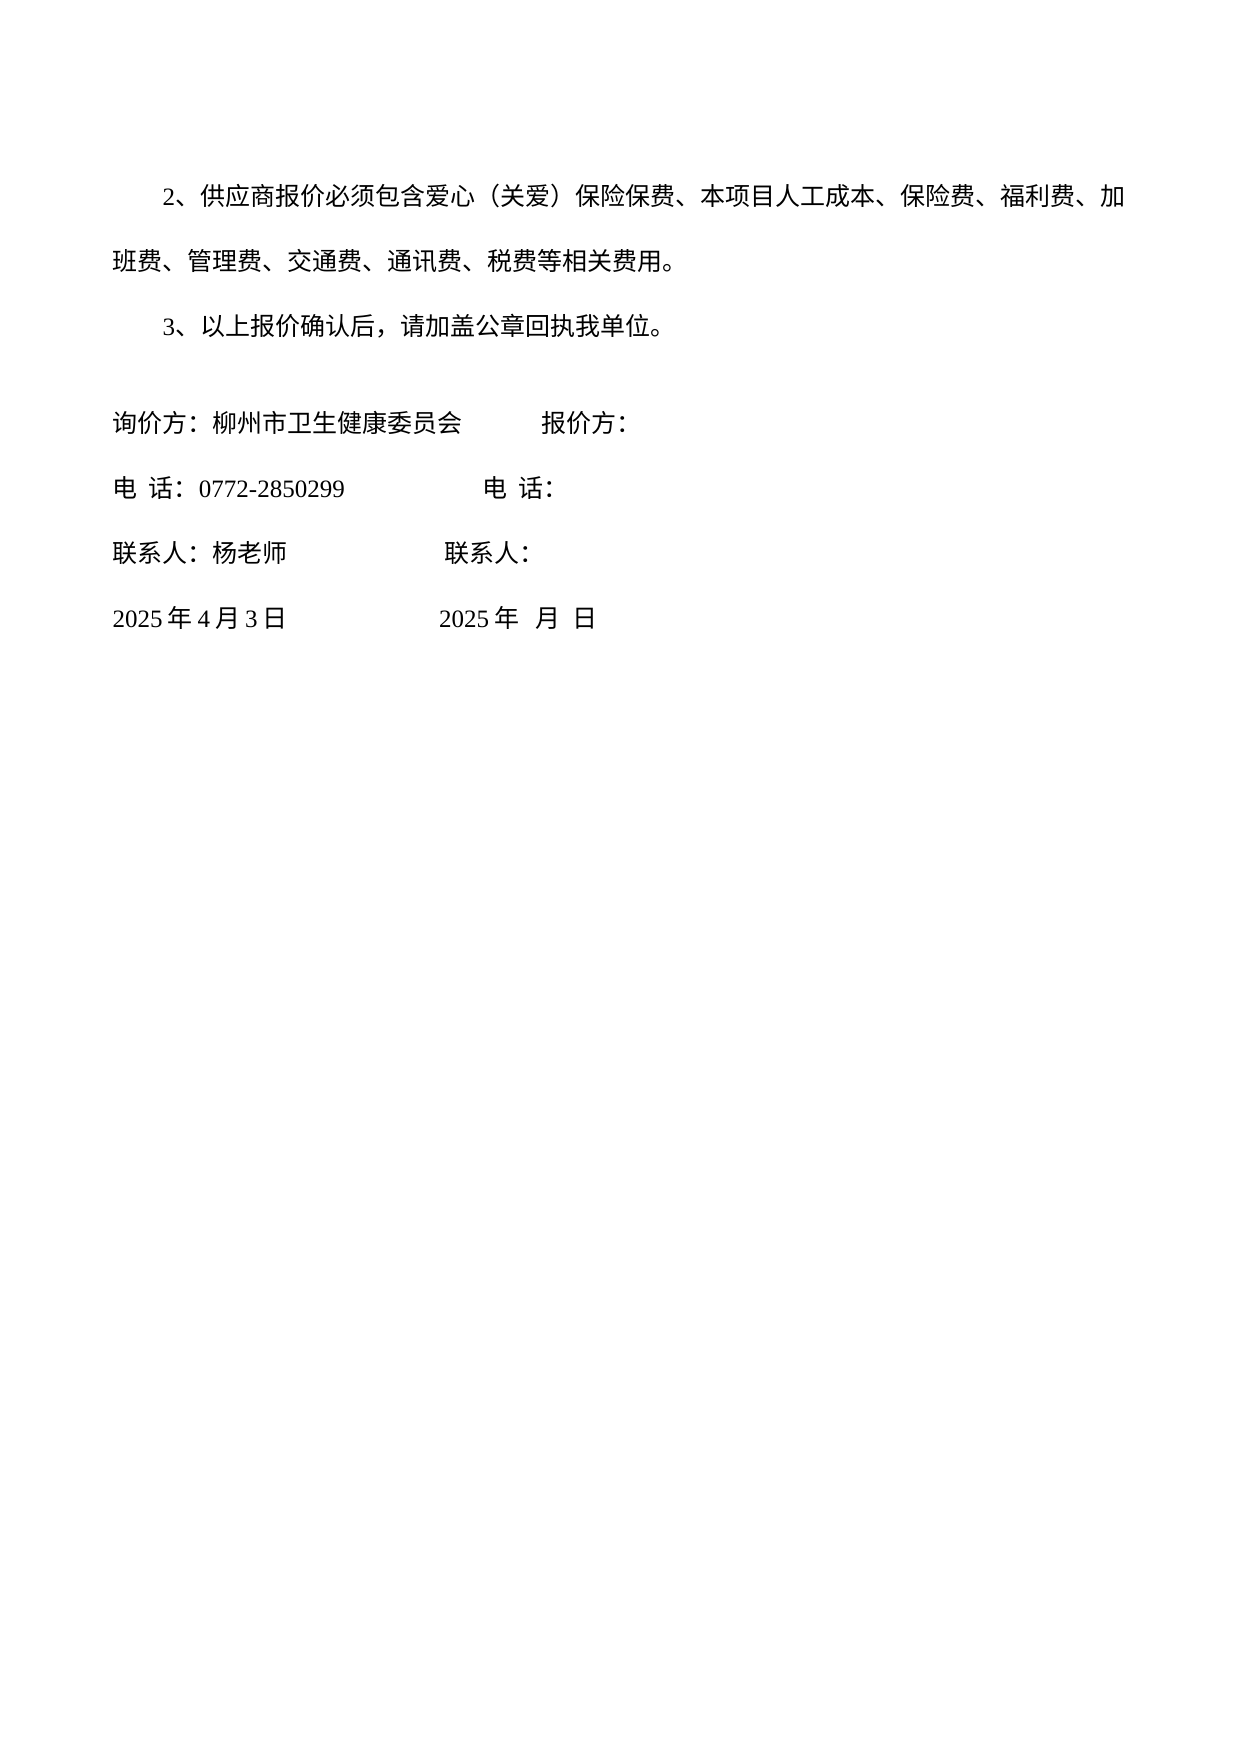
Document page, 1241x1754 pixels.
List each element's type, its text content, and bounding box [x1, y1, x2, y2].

text 3、以上报价确认后，请加盖公章回执我单位。 [112, 292, 1128, 357]
text 2、供应商报价必须包含爱心（关爱）保险保费、本项目人工成本、保险费、福利费、加班费、管理费、交通费、通讯费、税费等相关费用。 [112, 162, 1128, 292]
text 电 话：0772-2850299 电 话： [112, 454, 1128, 519]
text 询价方：柳州市卫生健康委员会 报价方： [112, 389, 1146, 454]
text 2025年4月3日 2025年 月 日 [112, 584, 1128, 649]
text 联系人：杨老师 联系人： [112, 519, 1128, 584]
